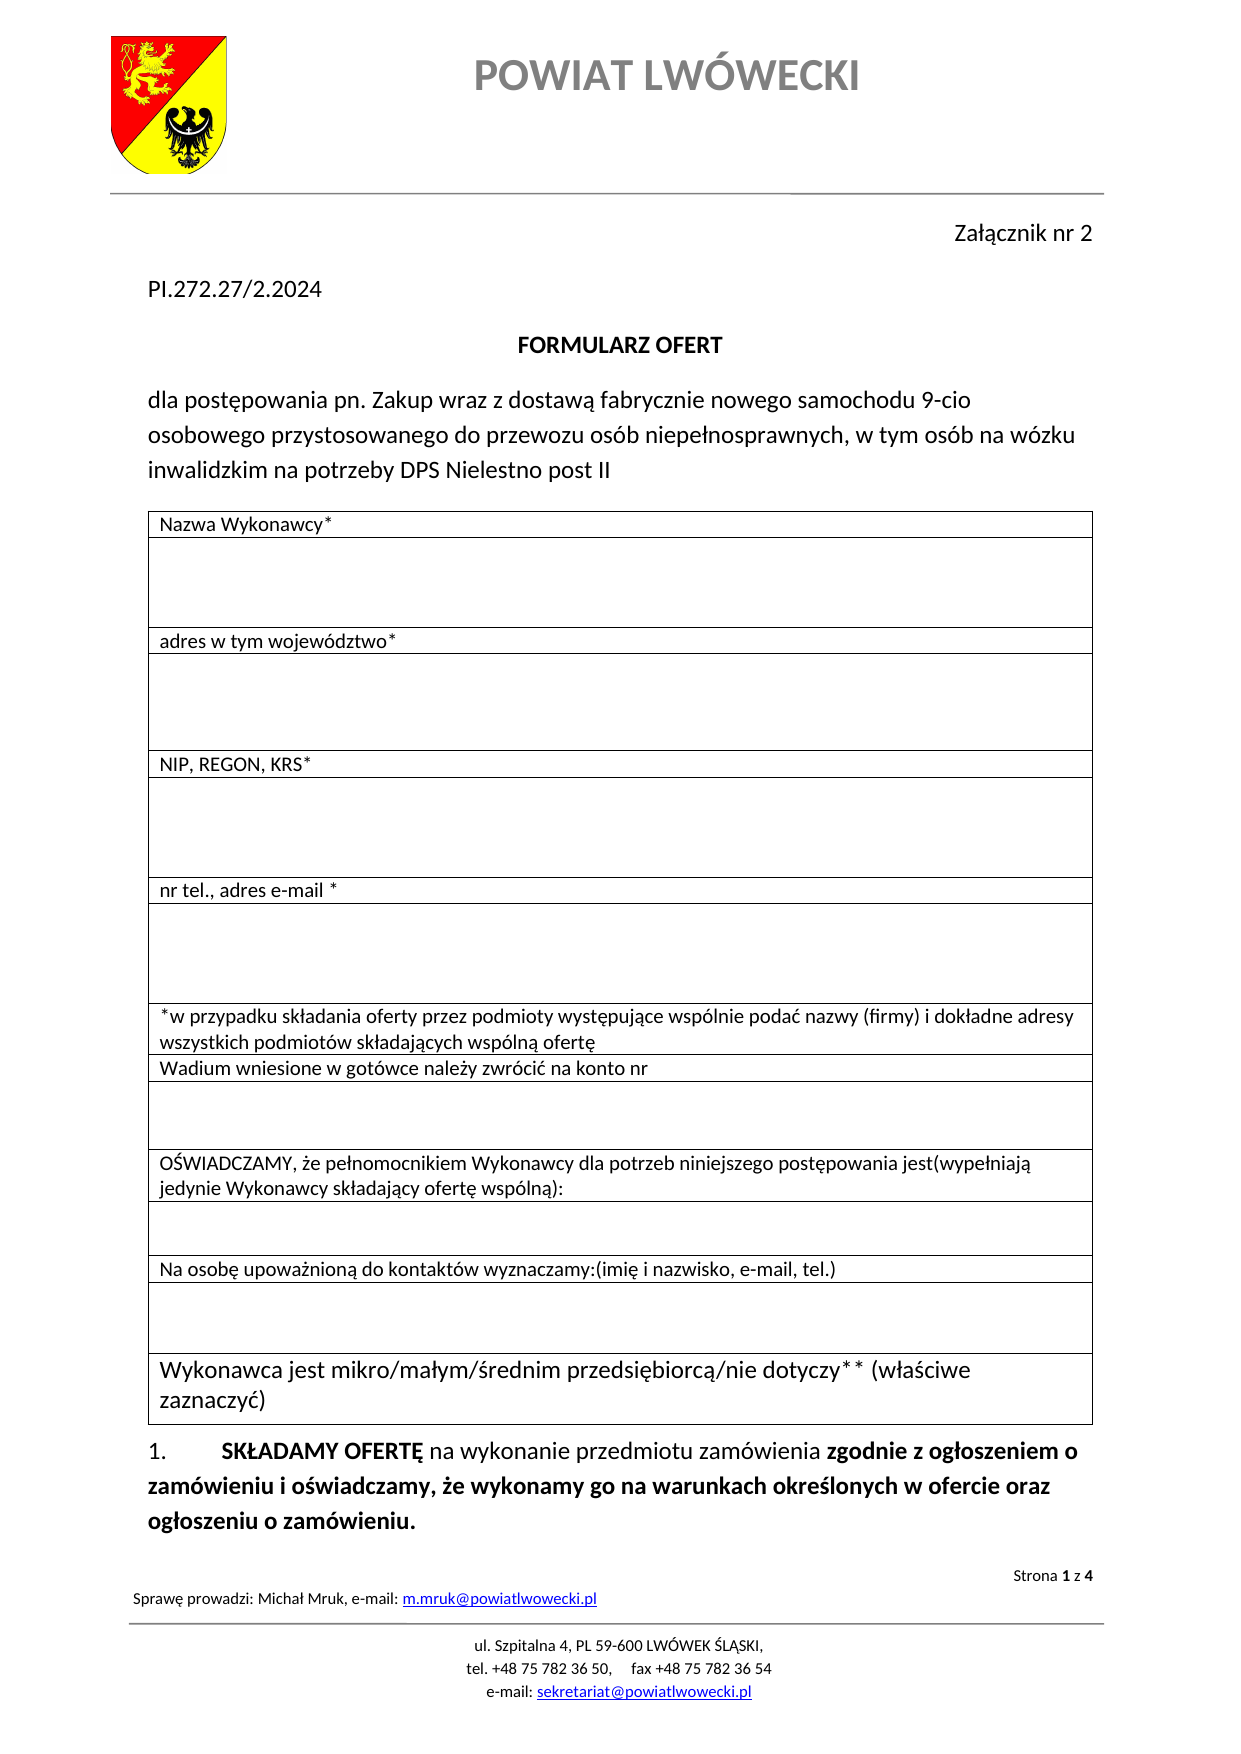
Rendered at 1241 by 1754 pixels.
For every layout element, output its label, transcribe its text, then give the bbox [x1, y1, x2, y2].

table_cell Wadium wniesione w gotówce należy zwrócić na konto nr [149, 1055, 1092, 1081]
table_cell NIP, REGON, KRS* [149, 751, 1092, 777]
table_cell *w przypadku składania oferty przez podmioty występujące wspólnie podać nazwy (firmy) i dokładne adresy wszystkich podmiotów składających wspólną ofertę [149, 1004, 1092, 1054]
text PI.272.27/2.2024 [148, 273, 1093, 303]
table_cell Wykonawca jest mikro/małym/średnim przedsiębiorcą/nie dotyczy** (właściwe zaznaczyć) [149, 1354, 1092, 1424]
table_cell Na osobę upoważnioną do kontaktów wyznaczamy:(imię i nazwisko, e-mail, tel.) [149, 1256, 1092, 1282]
picture [111, 36, 227, 174]
list SKŁADAMY OFERTĘ na wykonanie przedmiotu zamówienia zgodnie z ogłoszeniem o zamówieniu i oświadczamy, że wykonamy go na warunkach określonych w ofercie oraz ogłoszeniu o zamówieniu. [148, 1435, 1093, 1536]
table_cell [149, 654, 1092, 750]
table_cell [149, 1283, 1092, 1353]
table_cell [149, 1202, 1092, 1255]
table_cell [149, 1082, 1092, 1149]
text Załącznik nr 2 [148, 217, 1093, 248]
table_cell adres w tym województwo* [149, 628, 1092, 653]
table_header Nazwa Wykonawcy* [149, 512, 1092, 537]
text FORMULARZ OFERT [148, 329, 1093, 359]
table_cell [149, 904, 1092, 1002]
text dla postępowania pn. Zakup wraz z dostawą fabrycznie nowego samochodu 9-cio osobowego przystosowanego do przewozu osób niepełnosprawnych, w tym osób na wózku inwalidzkim na potrzeby DPS Nielestno post II [148, 385, 1093, 485]
table_cell OŚWIADCZAMY, że pełnomocnikiem Wykonawcy dla potrzeb niniejszego postępowania jest(wypełniają jedynie Wykonawcy składający ofertę wspólną): [149, 1150, 1092, 1201]
table_cell nr tel., adres e-mail * [149, 878, 1092, 903]
table_cell [149, 538, 1092, 627]
table_cell [149, 778, 1092, 877]
